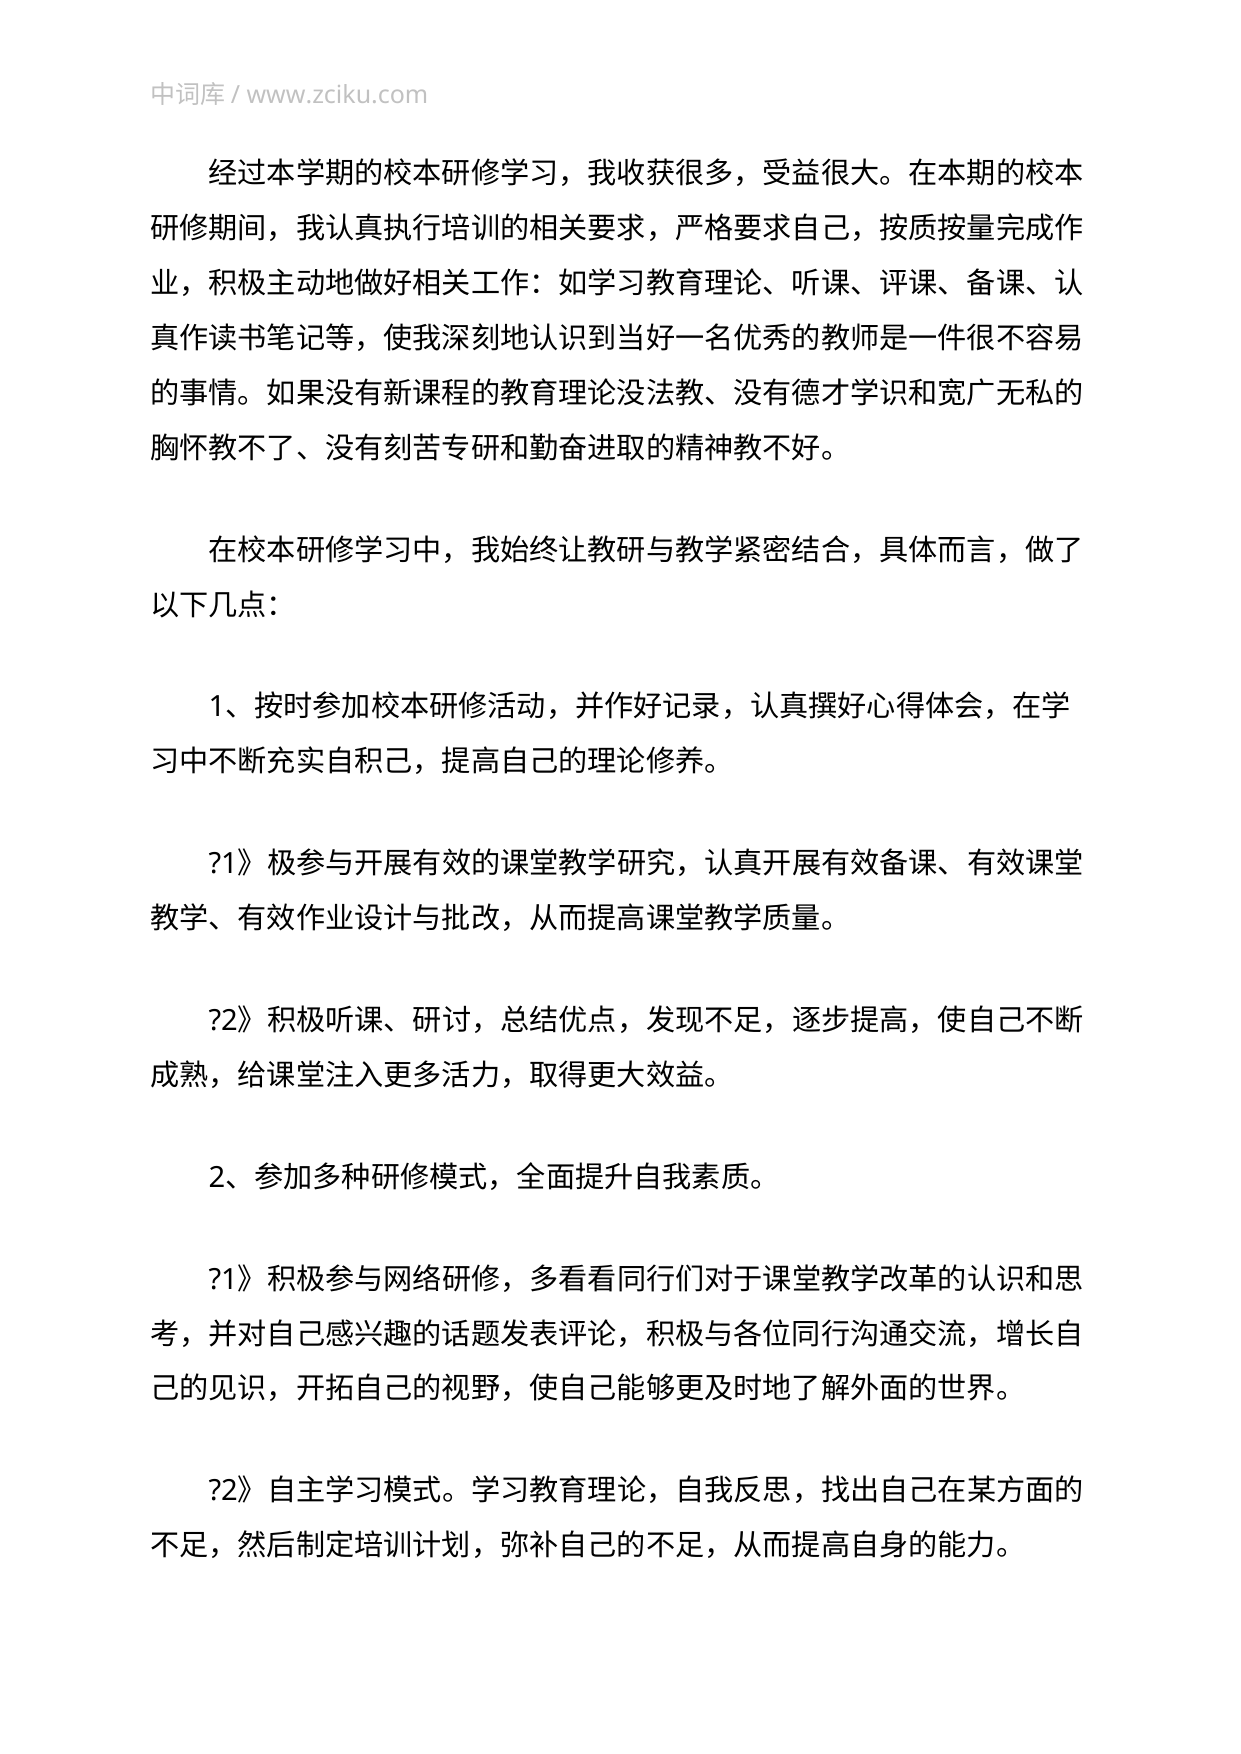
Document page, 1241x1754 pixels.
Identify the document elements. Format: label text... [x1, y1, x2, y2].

text 2、参加多种研修模式，全面提升自我素质。 [150, 1153, 1090, 1196]
text 在校本研修学习中，我始终让教研与教学紧密结合，具体而言，做了以下几点： [150, 526, 1090, 623]
text ?1》极参与开展有效的课堂教学研究，认真开展有效备课、有效课堂教学、有效作业设计与批改，从而提高课堂教学质量。 [150, 840, 1090, 937]
text ?2》积极听课、研讨，总结优点，发现不足，逐步提高，使自己不断成熟，给课堂注入更多活力，取得更大效益。 [150, 996, 1090, 1094]
text ?2》自主学习模式。学习教育理论，自我反思，找出自己在某方面的不足，然后制定培训计划，弥补自己的不足，从而提高自身的能力。 [150, 1467, 1090, 1564]
text 1、按时参加校本研修活动，并作好记录，认真撰好心得体会，在学习中不断充实自积己，提高自己的理论修养。 [150, 683, 1090, 780]
text ?1》积极参与网络研修，多看看同行们对于课堂教学改革的认识和思考，并对自己感兴趣的话题发表评论，积极与各位同行沟通交流，增长自己的见识，开拓自己的视野，使自己能够更及时地了解外面的世界。 [150, 1255, 1090, 1407]
text 经过本学期的校本研修学习，我收获很多，受益很大。在本期的校本研修期间，我认真执行培训的相关要求，严格要求自己，按质按量完成作业，积极主动地做好相关工作：如学习教育理论、听课、评课、备课、认真作读书笔记等，使我深刻地认识到当好一名优秀的教师是一件很不容易的事情。如果没有新课程的教育理论没法教、没有德才学识和宽广无私的胸怀教不了、没有刻苦专研和勤奋进取的精神教不好。 [150, 150, 1090, 467]
